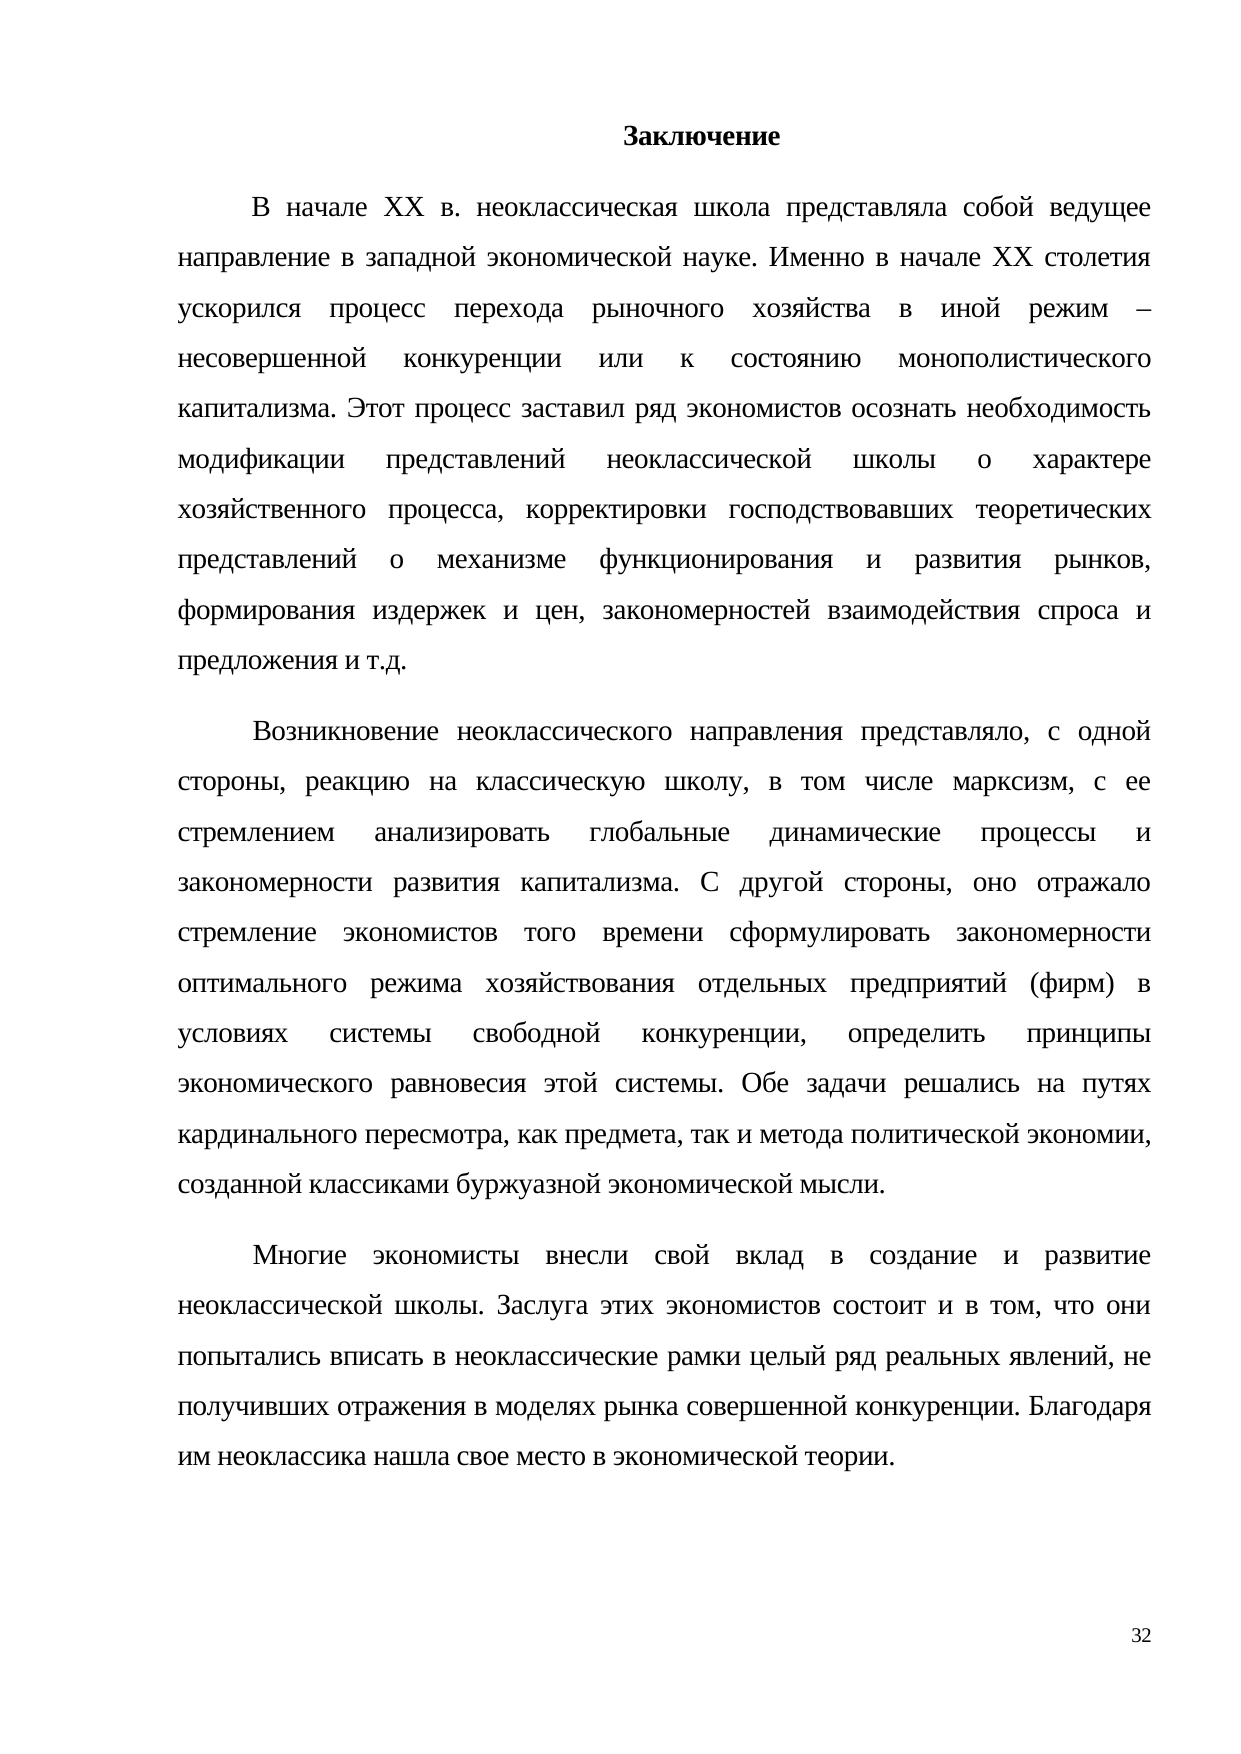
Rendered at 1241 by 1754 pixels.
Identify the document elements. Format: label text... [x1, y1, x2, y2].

text Многие экономисты внесли свой вклад в создание и развитие неоклассической школы. Заслуга этих экономистов состоит и в том, что они попытались вписать в неоклассические рамки целый ряд реальных явлений, не получивших отражения в моделях рынка совершенной конкуренции. Благодаря им неоклассика нашла свое место в экономической теории. [177, 1237, 1152, 1472]
text Заключение [177, 118, 1152, 152]
text Возникновение неоклассического направления представляло, с одной стороны, реакцию на классическую школу, в том числе марксизм, с ее стремлением анализировать глобальные динамические процессы и закономерности развития капитализма. С другой стороны, оно отражало стремление экономистов того времени сформулировать закономерности оптимального режима хозяйствования отдельных предприятий (фирм) в условиях системы свободной конкуренции, определить принципы экономического равновесия этой системы. Обе задачи решались на путях кардинального пересмотра, как предмета, так и метода политической экономии, созданной классиками буржуазной экономической мысли. [177, 713, 1152, 1199]
text В начале XX в. неоклассическая школа представляла собой ведущее направление в западной экономической науке. Именно в начале XX столетия ускорился процесс перехода рыночного хозяйства в иной режим – несовершенной конкуренции или к состоянию монополистического капитализма. Этот процесс заставил ряд экономистов осознать необходимость модификации представлений неоклассической школы о характере хозяйственного процесса, корректировки господствовавших теоретических представлений о механизме функционирования и развития рынков, формирования издержек и цен, закономерностей взаимодействия спроса и предложения и т.д. [177, 189, 1152, 676]
